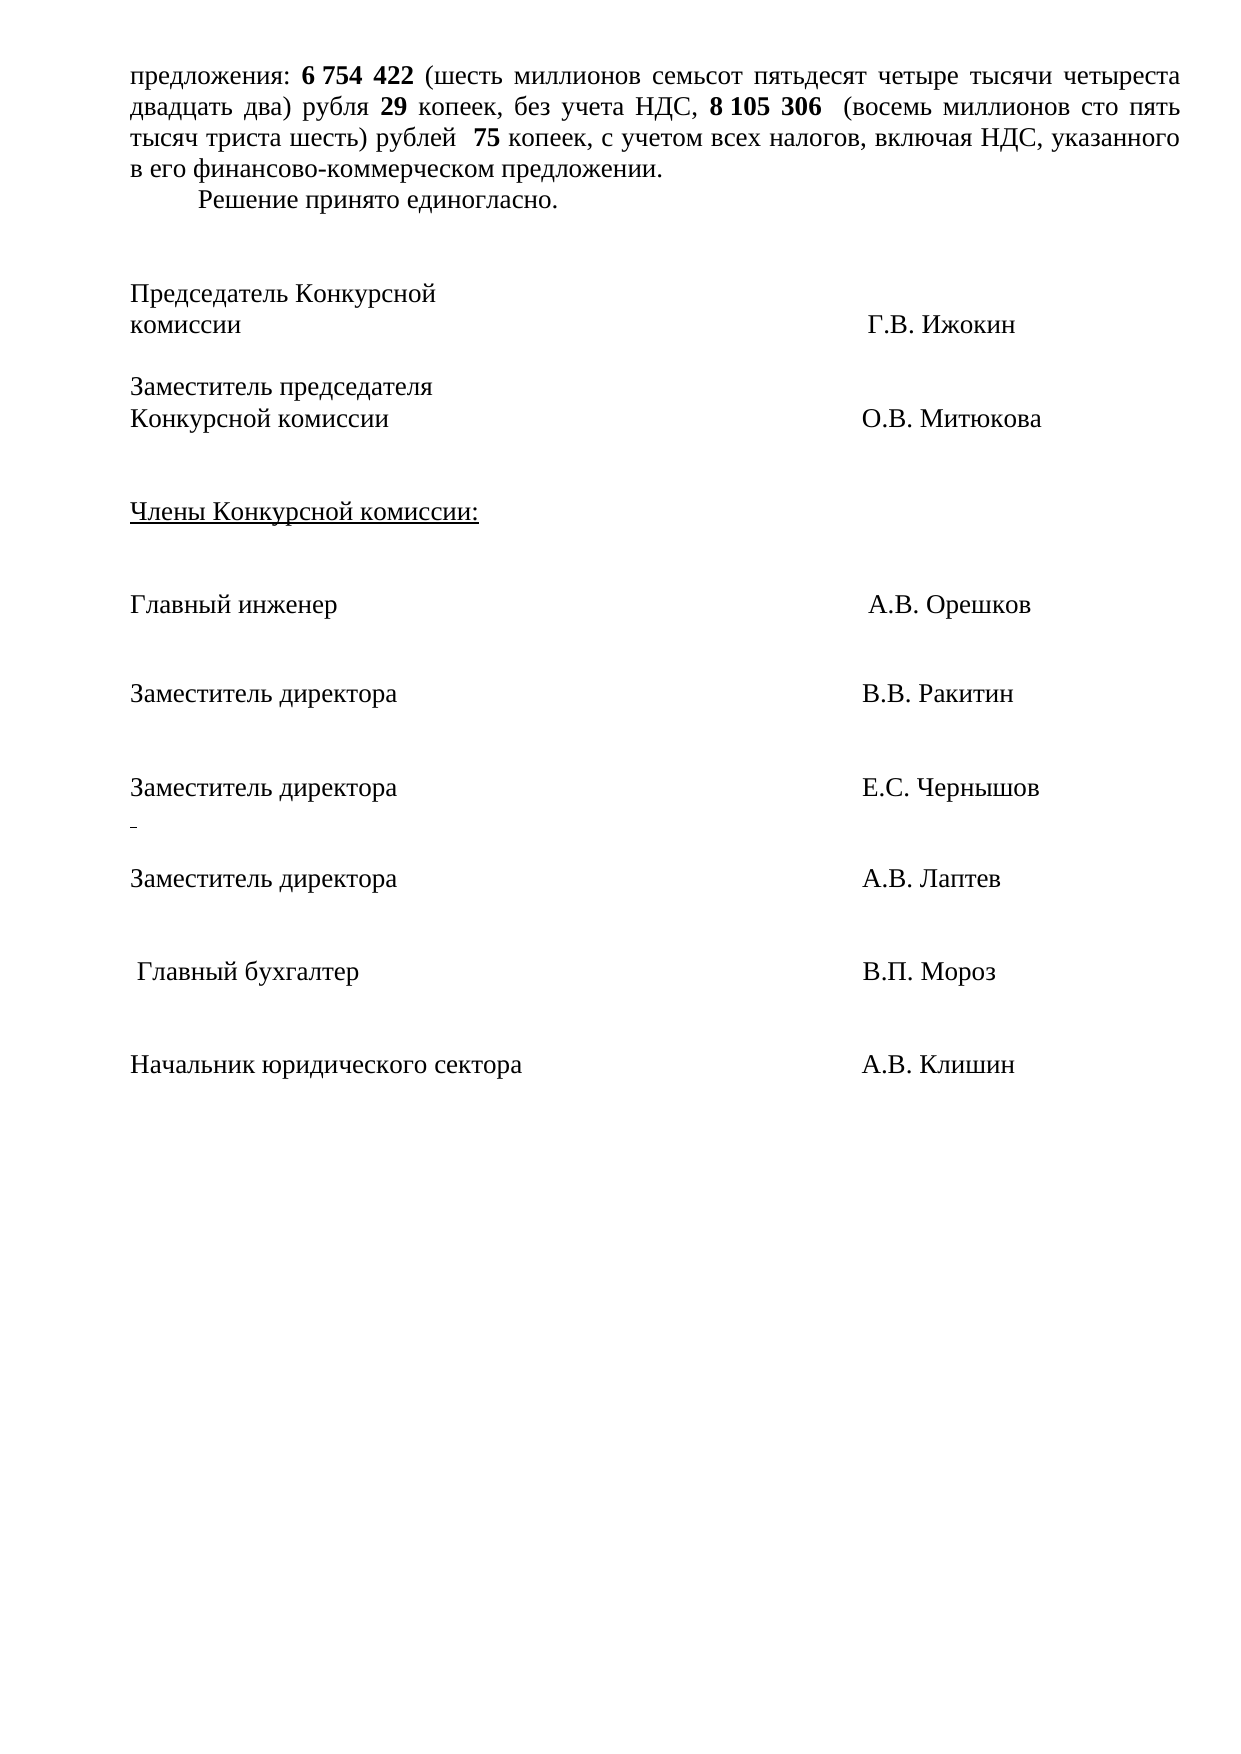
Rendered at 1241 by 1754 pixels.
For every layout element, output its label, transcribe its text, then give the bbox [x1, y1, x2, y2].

text Главный инженер А.В. Орешков [130, 588, 1177, 620]
text Заместитель председателя [130, 371, 1181, 402]
text Главный бухгалтер В.П. Мороз [130, 955, 1181, 986]
text Решение принято единогласно. [130, 184, 1181, 215]
text Конкурсной комиссии О.В. Митюкова [130, 402, 1181, 433]
text Председатель Конкурсной [130, 277, 1181, 308]
text Заместитель директора В.В. Ракитин [130, 677, 1177, 708]
text Члены Конкурсной комиссии: [130, 495, 1177, 526]
text Заместитель директора Е.С. Чернышов [130, 771, 1177, 802]
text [130, 59, 1181, 184]
text комиссии Г.В. Ижокин [130, 308, 1181, 339]
text Начальник юридического сектора А.В. Клишин [130, 1048, 1181, 1080]
text Заместитель директора А.В. Лаптев [130, 862, 1177, 893]
